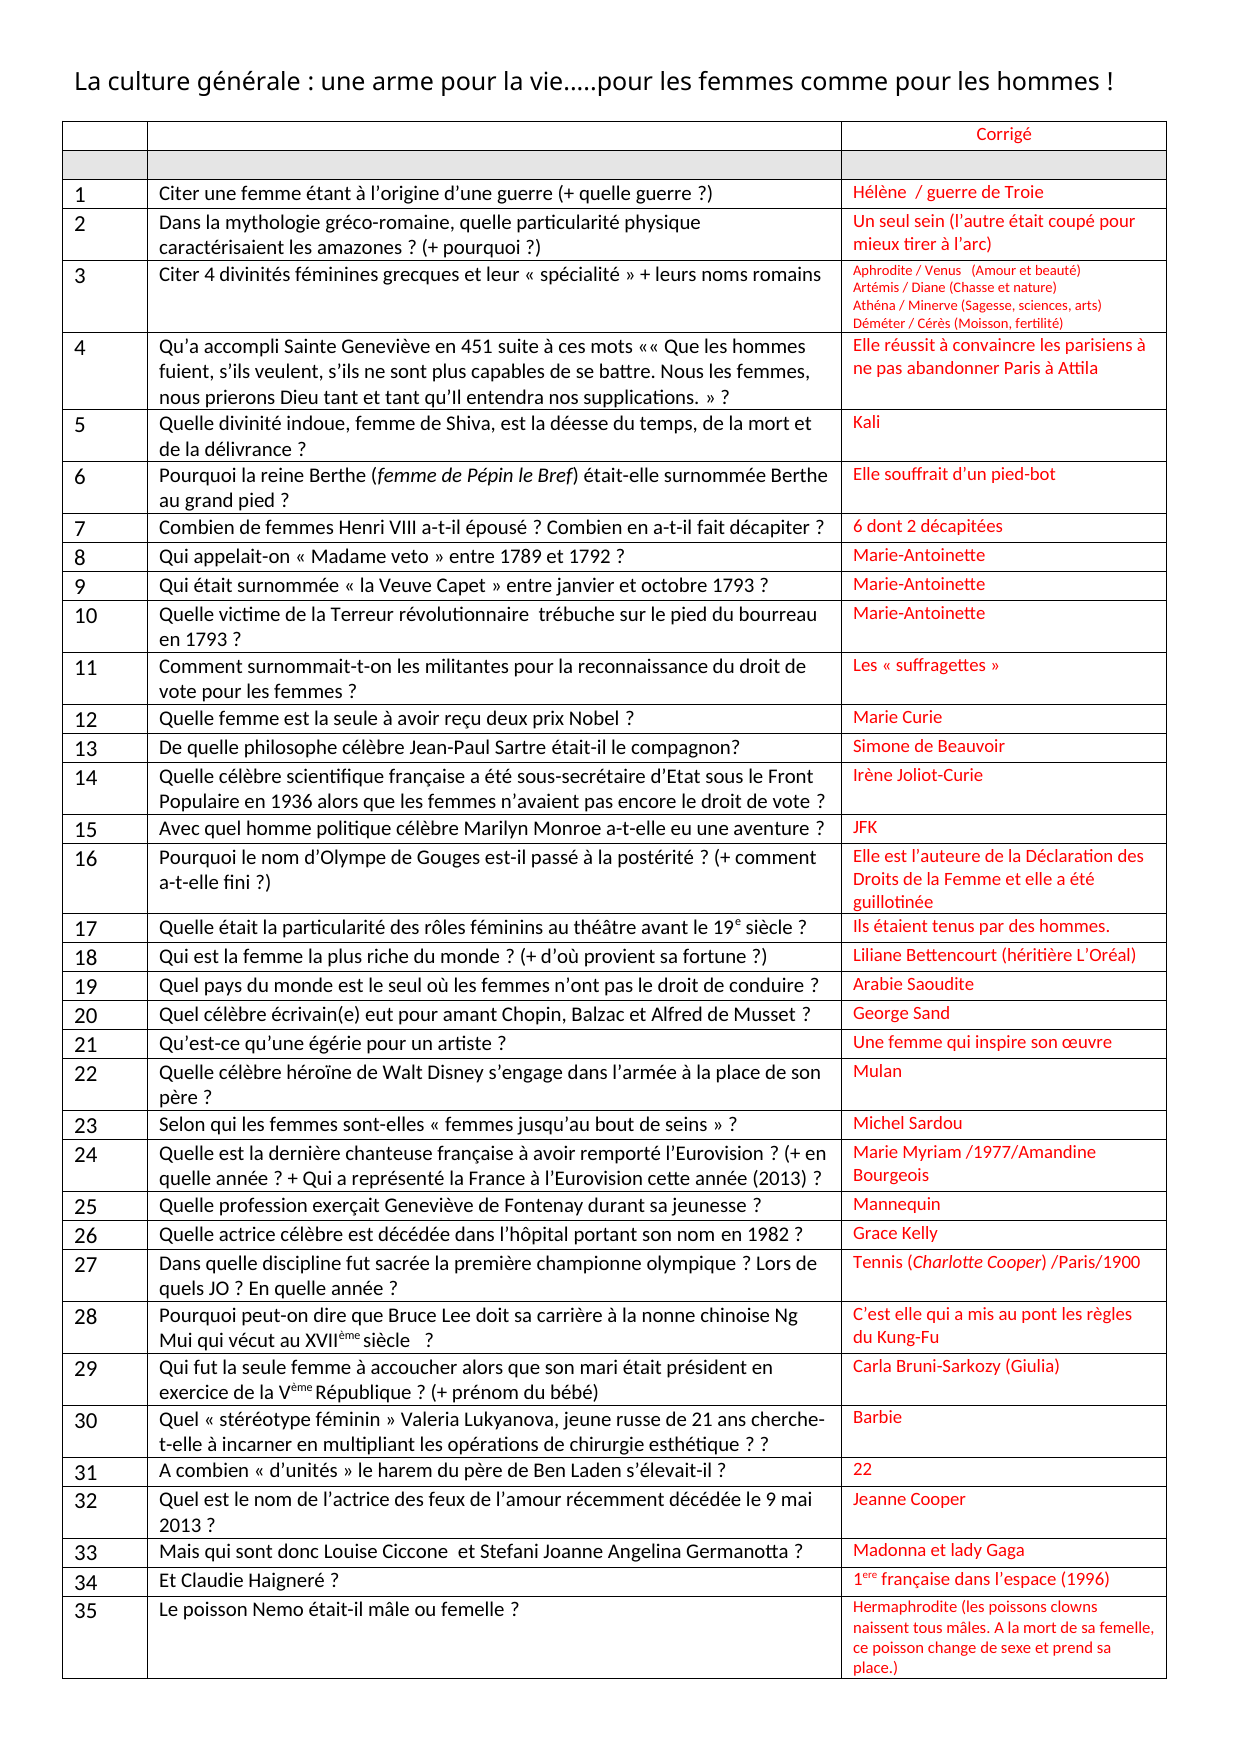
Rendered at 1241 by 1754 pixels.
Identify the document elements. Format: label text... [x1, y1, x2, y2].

table_cell 1 [63, 180, 147, 208]
table_cell 18 [63, 943, 147, 971]
table_cell Elle réussit à convaincre les parisiens à ne pas abandonner Paris à Attila [842, 333, 1166, 409]
table_cell Hélène / guerre de Troie [842, 180, 1166, 208]
table_cell A combien « d’unités » le harem du père de Ben Laden s’élevait-il ? [148, 1458, 841, 1486]
text La culture générale : une arme pour la vie.....pour les femmes comme pour les hommes ! [74, 64, 1152, 98]
table_cell Quel pays du monde est le seul où les femmes n’ont pas le droit de conduire ? [148, 972, 841, 1000]
table_cell Ils étaient tenus par des hommes. [842, 914, 1166, 942]
table_cell 19 [63, 972, 147, 1000]
table_cell Un seul sein (l’autre était coupé pour mieux tirer à l’arc) [842, 209, 1166, 260]
table_cell 21 [63, 1030, 147, 1058]
table_cell Quelle femme est la seule à avoir reçu deux prix Nobel ? [148, 705, 841, 733]
table_cell George Sand [842, 1001, 1166, 1029]
table_cell 22 [842, 1458, 1166, 1486]
table_cell 16 [63, 844, 147, 913]
table_cell Quel « stéréotype féminin » Valeria Lukyanova, jeune russe de 21 ans cherche-t-elle à incarner en multipliant les opérations de chirurgie esthétique ? ? [148, 1406, 841, 1457]
table_cell 6 [63, 462, 147, 513]
table_cell 7 [63, 514, 147, 542]
table_cell Quelle actrice célèbre est décédée dans l’hôpital portant son nom en 1982 ? [148, 1221, 841, 1249]
table_cell 2 [63, 209, 147, 260]
table_cell Marie-Antoinette [842, 572, 1166, 600]
table_cell Kali [842, 410, 1166, 461]
table_cell Comment surnommait-t-on les militantes pour la reconnaissance du droit de vote pour les femmes ? [148, 653, 841, 704]
table_cell 26 [63, 1221, 147, 1249]
table_cell Liliane Bettencourt (héritière L’Oréal) [842, 943, 1166, 971]
table_cell Qui fut la seule femme à accoucher alors que son mari était président en exercice de la Vème République ? (+ prénom du bébé) [148, 1354, 841, 1405]
table_cell Aphrodite / Venus (Amour et beauté) Artémis / Diane (Chasse et nature) Athéna / Minerve (Sagesse, sciences, arts) Déméter / Cérès (Moisson, fertilité) [842, 261, 1166, 332]
table_cell Qui appelait-on « Madame veto » entre 1789 et 1792 ? [148, 543, 841, 571]
table_cell Marie-Antoinette [842, 601, 1166, 652]
table_cell [148, 151, 841, 179]
table_cell 17 [63, 914, 147, 942]
table_cell 3 [63, 261, 147, 332]
table_cell Pourquoi le nom d’Olympe de Gouges est-il passé à la postérité ? (+ comment a-t-elle fini ?) [148, 844, 841, 913]
table_cell 28 [63, 1302, 147, 1353]
table_cell Marie Myriam /1977/Amandine Bourgeois [842, 1140, 1166, 1191]
table_cell Quel célèbre écrivain(e) eut pour amant Chopin, Balzac et Alfred de Musset ? [148, 1001, 841, 1029]
table_cell 1ere française dans l’espace (1996) [842, 1568, 1166, 1596]
table_cell 8 [63, 543, 147, 571]
table_cell 12 [63, 705, 147, 733]
table_cell Jeanne Cooper [842, 1487, 1166, 1537]
table_cell 9 [63, 572, 147, 600]
table_cell Qui est la femme la plus riche du monde ? (+ d’où provient sa fortune ?) [148, 943, 841, 971]
table_cell 29 [63, 1354, 147, 1405]
table_cell 33 [63, 1539, 147, 1567]
table_cell Quelle est la dernière chanteuse française à avoir remporté l’Eurovision ? (+ en quelle année ? + Qui a représenté la France à l’Eurovision cette année (2013) ? [148, 1140, 841, 1191]
table_cell Quelle victime de la Terreur révolutionnaire trébuche sur le pied du bourreau en 1793 ? [148, 601, 841, 652]
table_cell Irène Joliot-Curie [842, 763, 1166, 814]
table_cell Mannequin [842, 1192, 1166, 1220]
table_cell [842, 151, 1166, 179]
table_cell Pourquoi la reine Berthe (femme de Pépin le Bref) était-elle surnommée Berthe au grand pied ? [148, 462, 841, 513]
table_cell Les « suffragettes » [842, 653, 1166, 704]
table_cell Dans quelle discipline fut sacrée la première championne olympique ? Lors de quels JO ? En quelle année ? [148, 1250, 841, 1301]
table_cell Quelle était la particularité des rôles féminins au théâtre avant le 19e siècle ? [148, 914, 841, 942]
table_header Corrigé [842, 122, 1166, 150]
table_cell Marie-Antoinette [842, 543, 1166, 571]
table_cell 24 [63, 1140, 147, 1191]
table_cell Et Claudie Haigneré ? [148, 1568, 841, 1596]
table_cell 22 [63, 1059, 147, 1110]
table_cell Elle est l’auteure de la Déclaration des Droits de la Femme et elle a été guillotinée [842, 844, 1166, 913]
table_cell De quelle philosophe célèbre Jean-Paul Sartre était-il le compagnon? [148, 734, 841, 762]
table_cell Quel est le nom de l’actrice des feux de l’amour récemment décédée le 9 mai 2013 ? [148, 1487, 841, 1537]
table_cell 27 [63, 1250, 147, 1301]
table_cell 34 [63, 1568, 147, 1596]
table_cell Qu’est-ce qu’une égérie pour un artiste ? [148, 1030, 841, 1058]
table_cell 32 [63, 1487, 147, 1537]
table_cell 4 [63, 333, 147, 409]
table_cell Quelle célèbre scientifique française a été sous-secrétaire d’Etat sous le Front Populaire en 1936 alors que les femmes n’avaient pas encore le droit de vote ? [148, 763, 841, 814]
table_cell Selon qui les femmes sont-elles « femmes jusqu’au bout de seins » ? [148, 1111, 841, 1139]
table_cell Elle souffrait d’un pied-bot [842, 462, 1166, 513]
table_cell Citer une femme étant à l’origine d’une guerre (+ quelle guerre ?) [148, 180, 841, 208]
table_cell 35 [63, 1597, 147, 1678]
table_cell Combien de femmes Henri VIII a-t-il épousé ? Combien en a-t-il fait décapiter ? [148, 514, 841, 542]
table_cell JFK [842, 815, 1166, 843]
table_header [63, 122, 147, 150]
table_cell Barbie [842, 1406, 1166, 1457]
table_cell Pourquoi peut-on dire que Bruce Lee doit sa carrière à la nonne chinoise Ng Mui qui vécut au XVIIème siècle ? [148, 1302, 841, 1353]
table_cell 25 [63, 1192, 147, 1220]
table_cell Tennis (Charlotte Cooper) /Paris/1900 [842, 1250, 1166, 1301]
table_cell Michel Sardou [842, 1111, 1166, 1139]
table_cell [63, 151, 147, 179]
table_cell Qu’a accompli Sainte Geneviève en 451 suite à ces mots «« Que les hommes fuient, s’ils veulent, s’ils ne sont plus capables de se battre. Nous les femmes, nous prierons Dieu tant et tant qu’Il entendra nos supplications. » ? [148, 333, 841, 409]
table_cell 5 [63, 410, 147, 461]
table_cell Hermaphrodite (les poissons clowns naissent tous mâles. A la mort de sa femelle, ce poisson change de sexe et prend sa place.) [842, 1597, 1166, 1678]
table_cell Dans la mythologie gréco-romaine, quelle particularité physique caractérisaient les amazones ? (+ pourquoi ?) [148, 209, 841, 260]
table_cell Mais qui sont donc Louise Ciccone et Stefani Joanne Angelina Germanotta ? [148, 1539, 841, 1567]
table_cell 31 [63, 1458, 147, 1486]
table_cell Avec quel homme politique célèbre Marilyn Monroe a-t-elle eu une aventure ? [148, 815, 841, 843]
table_cell Mulan [842, 1059, 1166, 1110]
table_cell Qui était surnommée « la Veuve Capet » entre janvier et octobre 1793 ? [148, 572, 841, 600]
table_cell Une femme qui inspire son œuvre [842, 1030, 1166, 1058]
table_cell Madonna et lady Gaga [842, 1539, 1166, 1567]
table_cell 11 [63, 653, 147, 704]
table_cell Marie Curie [842, 705, 1166, 733]
table_header [148, 122, 841, 150]
table_cell 23 [63, 1111, 147, 1139]
table_cell 30 [63, 1406, 147, 1457]
table_cell 13 [63, 734, 147, 762]
table_cell Grace Kelly [842, 1221, 1166, 1249]
table_cell Simone de Beauvoir [842, 734, 1166, 762]
table_cell 14 [63, 763, 147, 814]
table_cell 15 [63, 815, 147, 843]
table_cell 6 dont 2 décapitées [842, 514, 1166, 542]
table_cell Arabie Saoudite [842, 972, 1166, 1000]
table_cell 10 [63, 601, 147, 652]
table_cell Quelle célèbre héroïne de Walt Disney s’engage dans l’armée à la place de son père ? [148, 1059, 841, 1110]
table_cell Carla Bruni-Sarkozy (Giulia) [842, 1354, 1166, 1405]
table_cell 20 [63, 1001, 147, 1029]
table_cell Quelle profession exerçait Geneviève de Fontenay durant sa jeunesse ? [148, 1192, 841, 1220]
table_cell Citer 4 divinités féminines grecques et leur « spécialité » + leurs noms romains [148, 261, 841, 332]
table_cell Le poisson Nemo était-il mâle ou femelle ? [148, 1597, 841, 1678]
table_cell Quelle divinité indoue, femme de Shiva, est la déesse du temps, de la mort et de la délivrance ? [148, 410, 841, 461]
table_cell C’est elle qui a mis au pont les règles du Kung-Fu [842, 1302, 1166, 1353]
